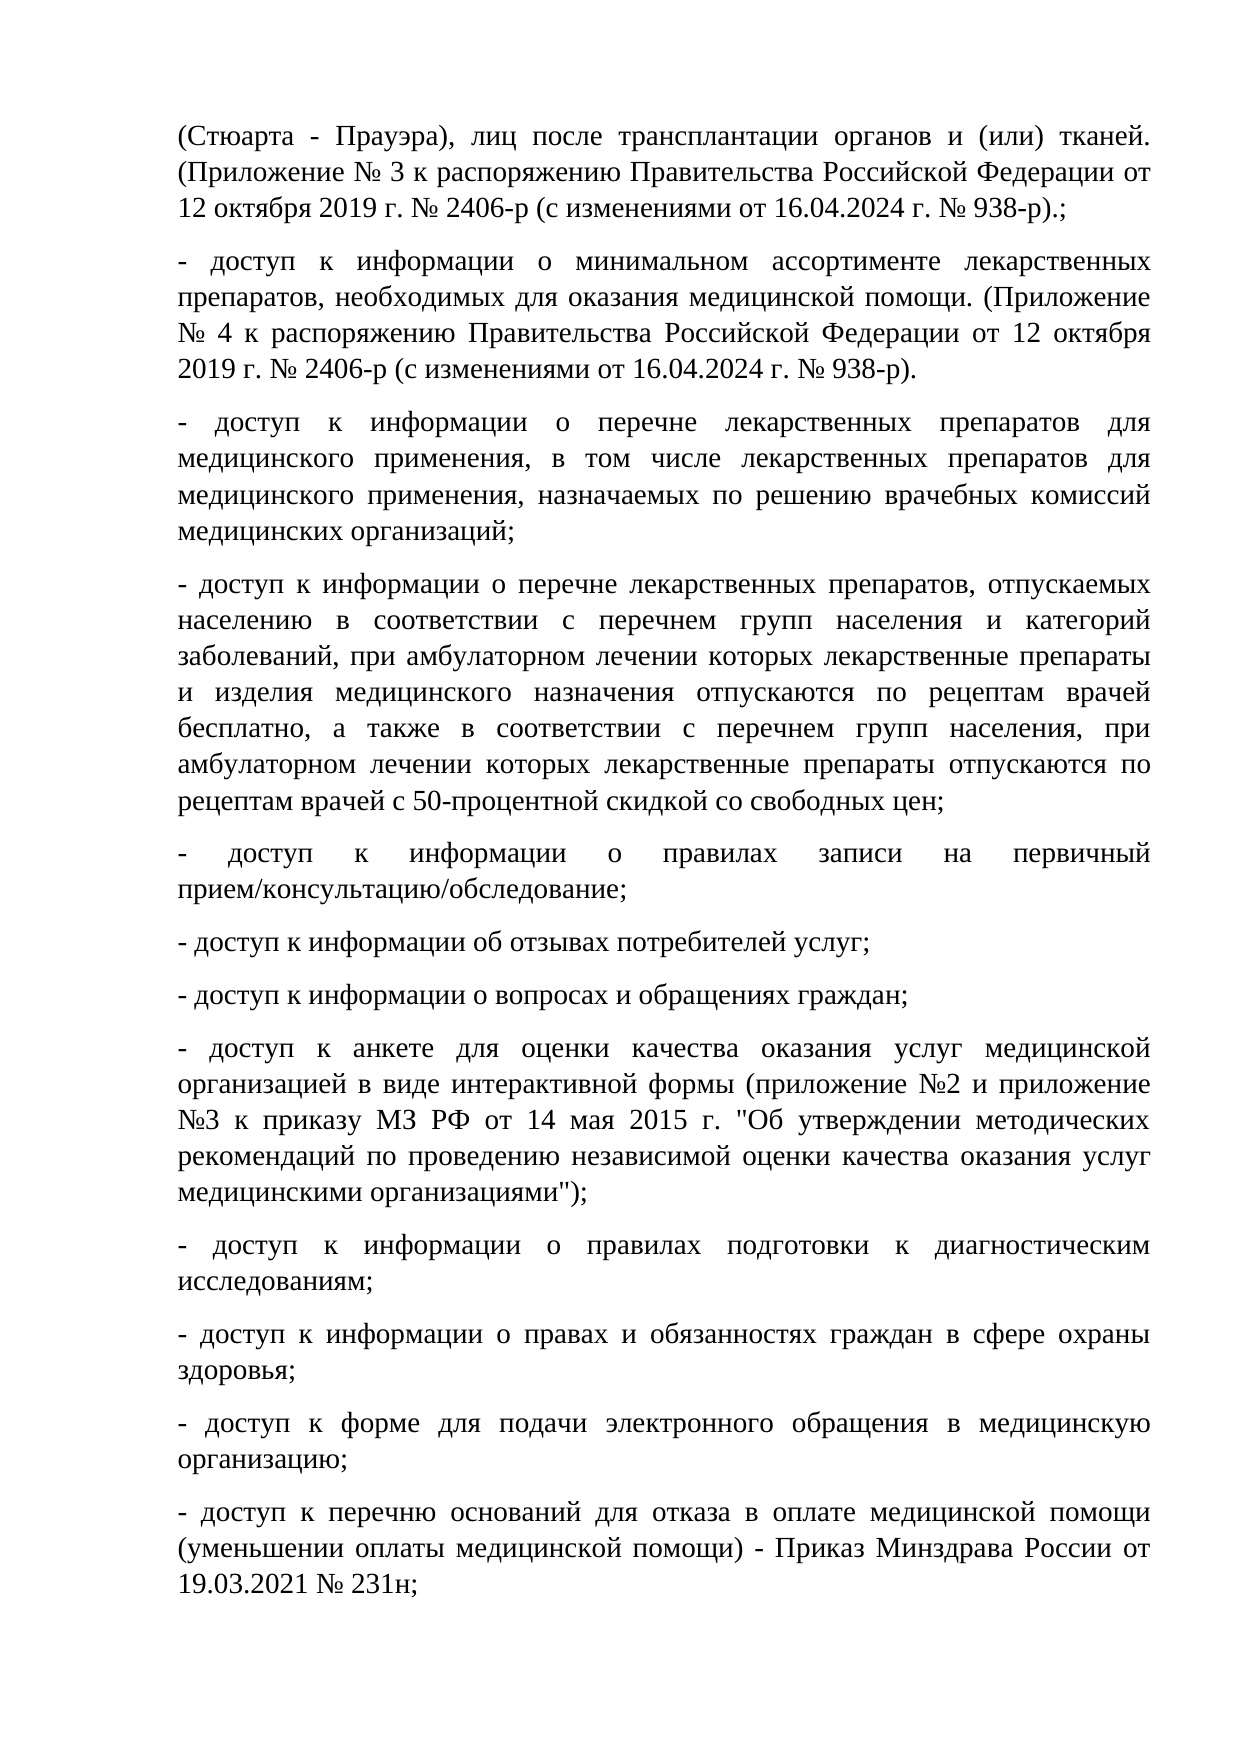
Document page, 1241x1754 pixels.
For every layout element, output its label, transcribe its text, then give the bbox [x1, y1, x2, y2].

text - доступ к информации о правах и обязанностях граждан в сфере охраны здоровья; [177, 1316, 1152, 1386]
text - доступ к информации о перечне лекарственных препаратов для медицинского применения, в том числе лекарственных препаратов для медицинского применения, назначаемых по решению врачебных комиссий медицинских организаций; [177, 404, 1152, 546]
text - доступ к информации о вопросах и обращениях граждан; [177, 977, 1152, 1011]
text - доступ к информации о минимальном ассортименте лекарственных препаратов, необходимых для оказания медицинской помощи. (Приложение № 4 к распоряжению Правительства Российской Федерации от 12 октября 2019 г. № 2406-р (с изменениями от 16.04.2024 г. № 938-р). [177, 243, 1152, 385]
text - доступ к перечню оснований для отказа в оплате медицинской помощи (уменьшении оплаты медицинской помощи) - Приказ Минздрава России от 19.03.2021 № 231н; [177, 1494, 1152, 1600]
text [177, 118, 1152, 224]
text - доступ к форме для подачи электронного обращения в медицинскую организацию; [177, 1405, 1152, 1475]
text - доступ к информации об отзывах потребителей услуг; [177, 924, 1152, 958]
text - доступ к информации о правилах подготовки к диагностическим исследованиям; [177, 1227, 1152, 1297]
text - доступ к информации о перечне лекарственных препаратов, отпускаемых населению в соответствии с перечнем групп населения и категорий заболеваний, при амбулаторном лечении которых лекарственные препараты и изделия медицинского назначения отпускаются по рецептам врачей бесплатно, а также в соответствии с перечнем групп населения, при амбулаторном лечении которых лекарственные препараты отпускаются по рецептам врачей с 50-процентной скидкой со свободных цен; [177, 566, 1152, 816]
text - доступ к анкете для оценки качества оказания услуг медицинской организацией в виде интерактивной формы (приложение №2 и приложение №3 к приказу МЗ РФ от 14 мая 2015 г. "Об утверждении методических рекомендаций по проведению независимой оценки качества оказания услуг медицинскими организациями"); [177, 1030, 1152, 1208]
text - доступ к информации о правилах записи на первичный прием/консультацию/обследование; [177, 835, 1152, 905]
